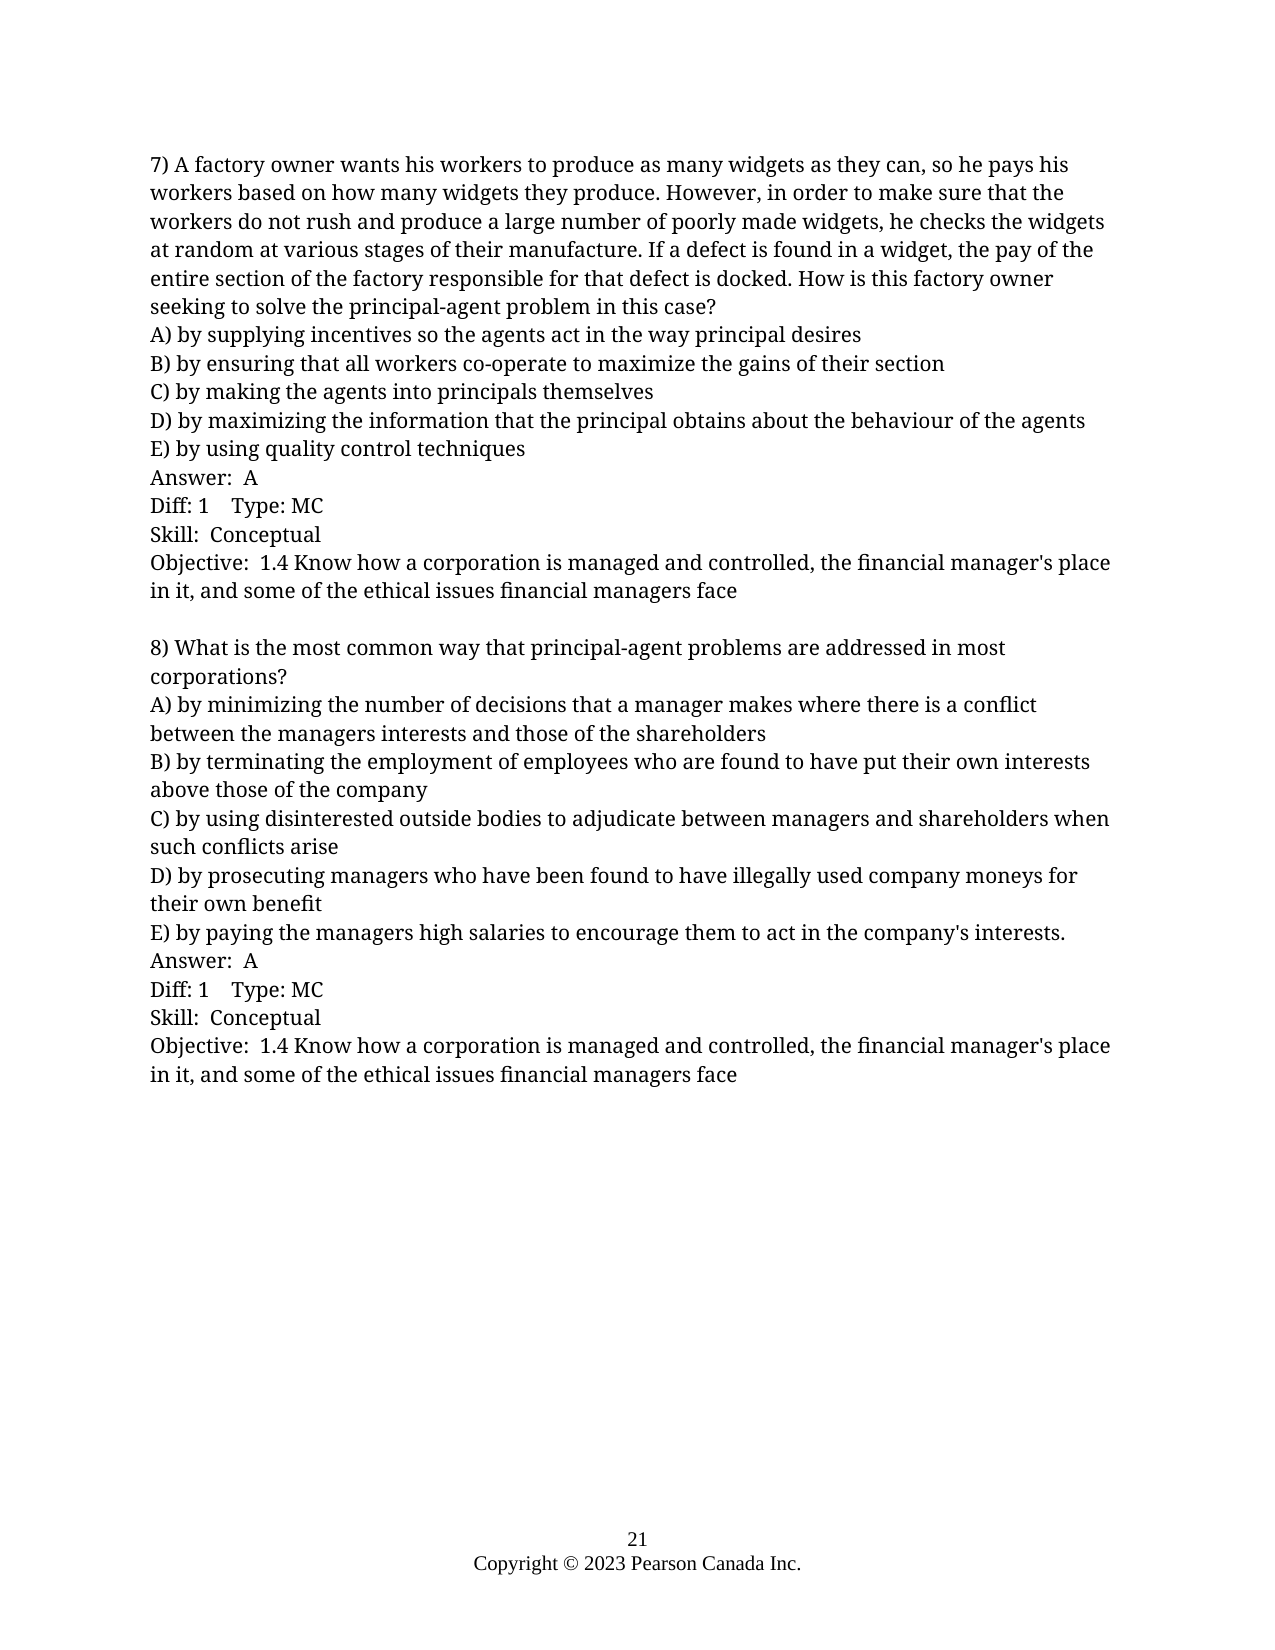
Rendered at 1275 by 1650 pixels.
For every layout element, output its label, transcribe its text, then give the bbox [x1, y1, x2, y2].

text C) by using disinterested outside bodies to adjudicate between managers and shareholders when such conflicts arise [150, 804, 1125, 861]
text 7) A factory owner wants his workers to produce as many widgets as they can, so he pays his workers based on how many widgets they produce. However, in order to make sure that the workers do not rush and produce a large number of poorly made widgets, he checks the widgets at random at various stages of their manufacture. If a defect is found in a widget, the pay of the entire section of the factory responsible for that defect is docked. How is this factory owner seeking to solve the principal-agent problem in this case? [150, 150, 1125, 321]
text A) by minimizing the number of decisions that a manager makes where there is a conflict between the managers interests and those of the shareholders [150, 690, 1125, 747]
text B) by terminating the employment of employees who are found to have put their own interests above those of the company [150, 747, 1125, 804]
text Objective: 1.4 Know how a corporation is managed and controlled, the financial manager's place in it, and some of the ethical issues financial managers face [150, 548, 1125, 605]
text Diff: 1 Type: MC [150, 491, 1125, 520]
text D) by prosecuting managers who have been found to have illegally used company moneys for their own benefit [150, 861, 1125, 918]
text C) by making the agents into principals themselves [150, 377, 1125, 406]
text E) by paying the managers high salaries to encourage them to act in the company's interests. [150, 918, 1125, 946]
text Diff: 1 Type: MC [150, 975, 1125, 1003]
text A) by supplying incentives so the agents act in the way principal desires [150, 321, 1125, 349]
text E) by using quality control techniques [150, 434, 1125, 463]
text B) by ensuring that all workers co-operate to maximize the gains of their section [150, 349, 1125, 377]
text 8) What is the most common way that principal-agent problems are addressed in most corporations? [150, 633, 1125, 690]
text Objective: 1.4 Know how a corporation is managed and controlled, the financial manager's place in it, and some of the ethical issues financial managers face [150, 1032, 1125, 1088]
text Skill: Conceptual [150, 1003, 1125, 1032]
text Answer: A [150, 463, 1125, 491]
text Answer: A [150, 946, 1125, 975]
text D) by maximizing the information that the principal obtains about the behaviour of the agents [150, 406, 1125, 434]
text Skill: Conceptual [150, 520, 1125, 548]
